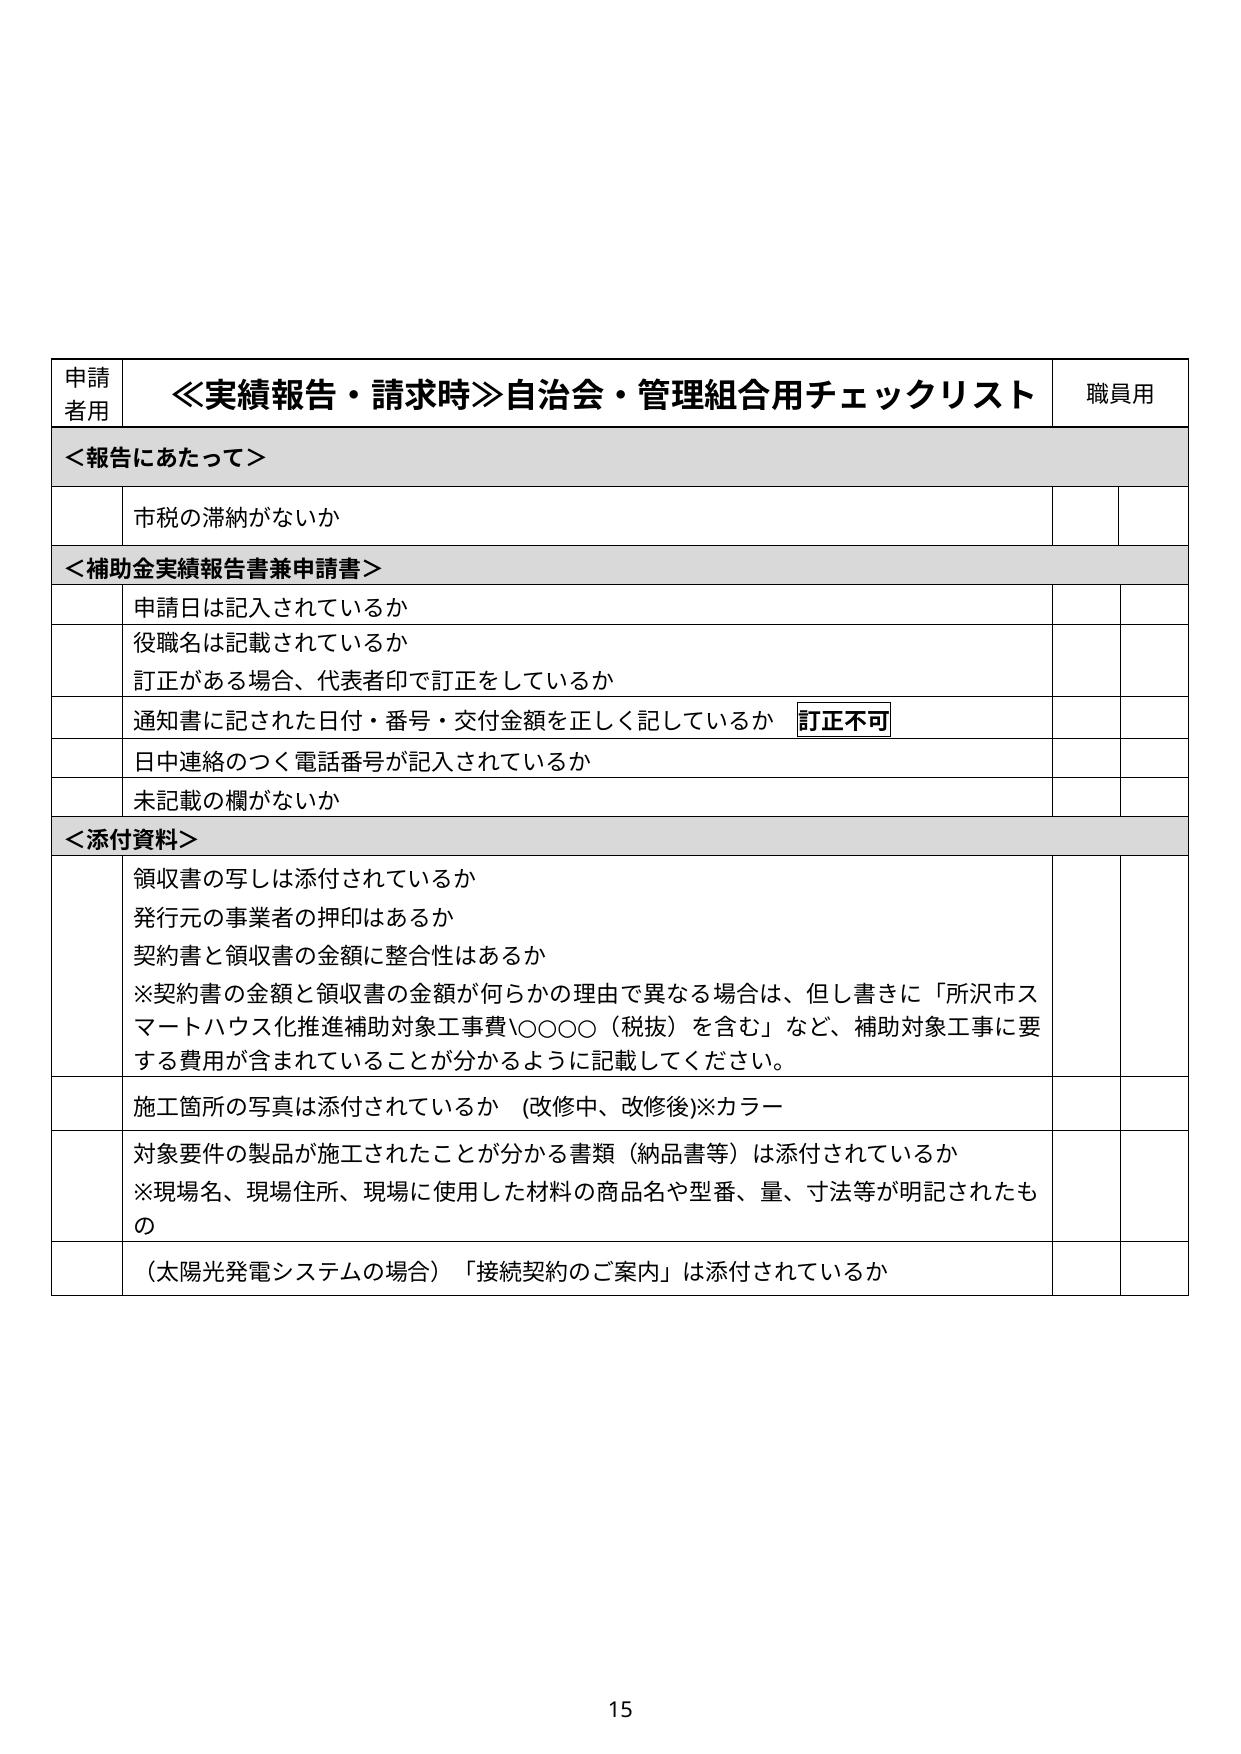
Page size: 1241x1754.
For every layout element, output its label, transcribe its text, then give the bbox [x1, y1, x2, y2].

table_cell [52, 487, 122, 545]
table_cell [1121, 778, 1188, 816]
table_cell （太陽光発電システムの場合）「接続契約のご案内」は添付されているか [123, 1242, 1052, 1295]
table_cell [52, 585, 122, 623]
table_cell [52, 778, 122, 816]
table_cell [1053, 585, 1120, 623]
table_header 申請者用 [52, 360, 122, 426]
table_cell ＜報告にあたって＞ [52, 428, 1188, 486]
table_cell [1053, 625, 1120, 696]
table_cell [1053, 778, 1120, 816]
table_cell 市税の滞納がないか [123, 487, 1052, 545]
table_cell [1053, 697, 1120, 737]
table_cell [1121, 856, 1188, 1076]
table_cell [1053, 487, 1118, 545]
table_cell 未記載の欄がないか [123, 778, 1052, 816]
table_cell [1121, 625, 1188, 696]
table_cell [1121, 739, 1188, 777]
table_cell [1119, 487, 1188, 545]
table_cell [52, 856, 122, 1076]
table_cell [52, 697, 122, 737]
table_cell [1121, 697, 1188, 737]
table_cell [1053, 856, 1120, 1076]
table_cell [1053, 1077, 1120, 1130]
table_header ≪実績報告・請求時≫自治会・管理組合用チェックリスト [123, 360, 1052, 426]
table_cell [1053, 739, 1120, 777]
table_cell 役職名は記載されているか 訂正がある場合、代表者印で訂正をしているか [123, 625, 1052, 696]
table_cell 通知書に記された日付・番号・交付金額を正しく記しているか 訂正不可 [123, 697, 1052, 737]
table_cell [52, 1242, 122, 1295]
table_cell ＜補助金実績報告書兼申請書＞ [52, 546, 1188, 584]
table_cell [52, 625, 122, 696]
table_cell 領収書の写しは添付されているか 発行元の事業者の押印はあるか 契約書と領収書の金額に整合性はあるか ※契約書の金額と領収書の金額が何らかの理由で異なる場合は、但し書きに「所沢市スマートハウス化推進補助対象工事費\○○○○（税抜）を含む」など、補助対象工事に要する費用が含まれていることが分かるように記載してください。 [123, 856, 1052, 1076]
table_cell [52, 1131, 122, 1241]
table_cell 日中連絡のつく電話番号が記入されているか [123, 739, 1052, 777]
table_cell [1053, 1242, 1120, 1295]
table_cell 申請日は記入されているか [123, 585, 1052, 623]
table_cell [52, 739, 122, 777]
table_cell 施工箇所の写真は添付されているか (改修中、改修後)※カラー [123, 1077, 1052, 1130]
table_cell 対象要件の製品が施工されたことが分かる書類（納品書等）は添付されているか ※現場名、現場住所、現場に使用した材料の商品名や型番、量、寸法等が明記されたもの [123, 1131, 1052, 1241]
table_cell [1121, 1077, 1188, 1130]
table_cell ＜添付資料＞ [52, 817, 1188, 855]
table_cell [1121, 1131, 1188, 1241]
table_header 職員用 [1053, 360, 1188, 426]
table_cell [1121, 585, 1188, 623]
table_cell [1121, 1242, 1188, 1295]
table_cell [52, 1077, 122, 1130]
table_cell [1053, 1131, 1120, 1241]
